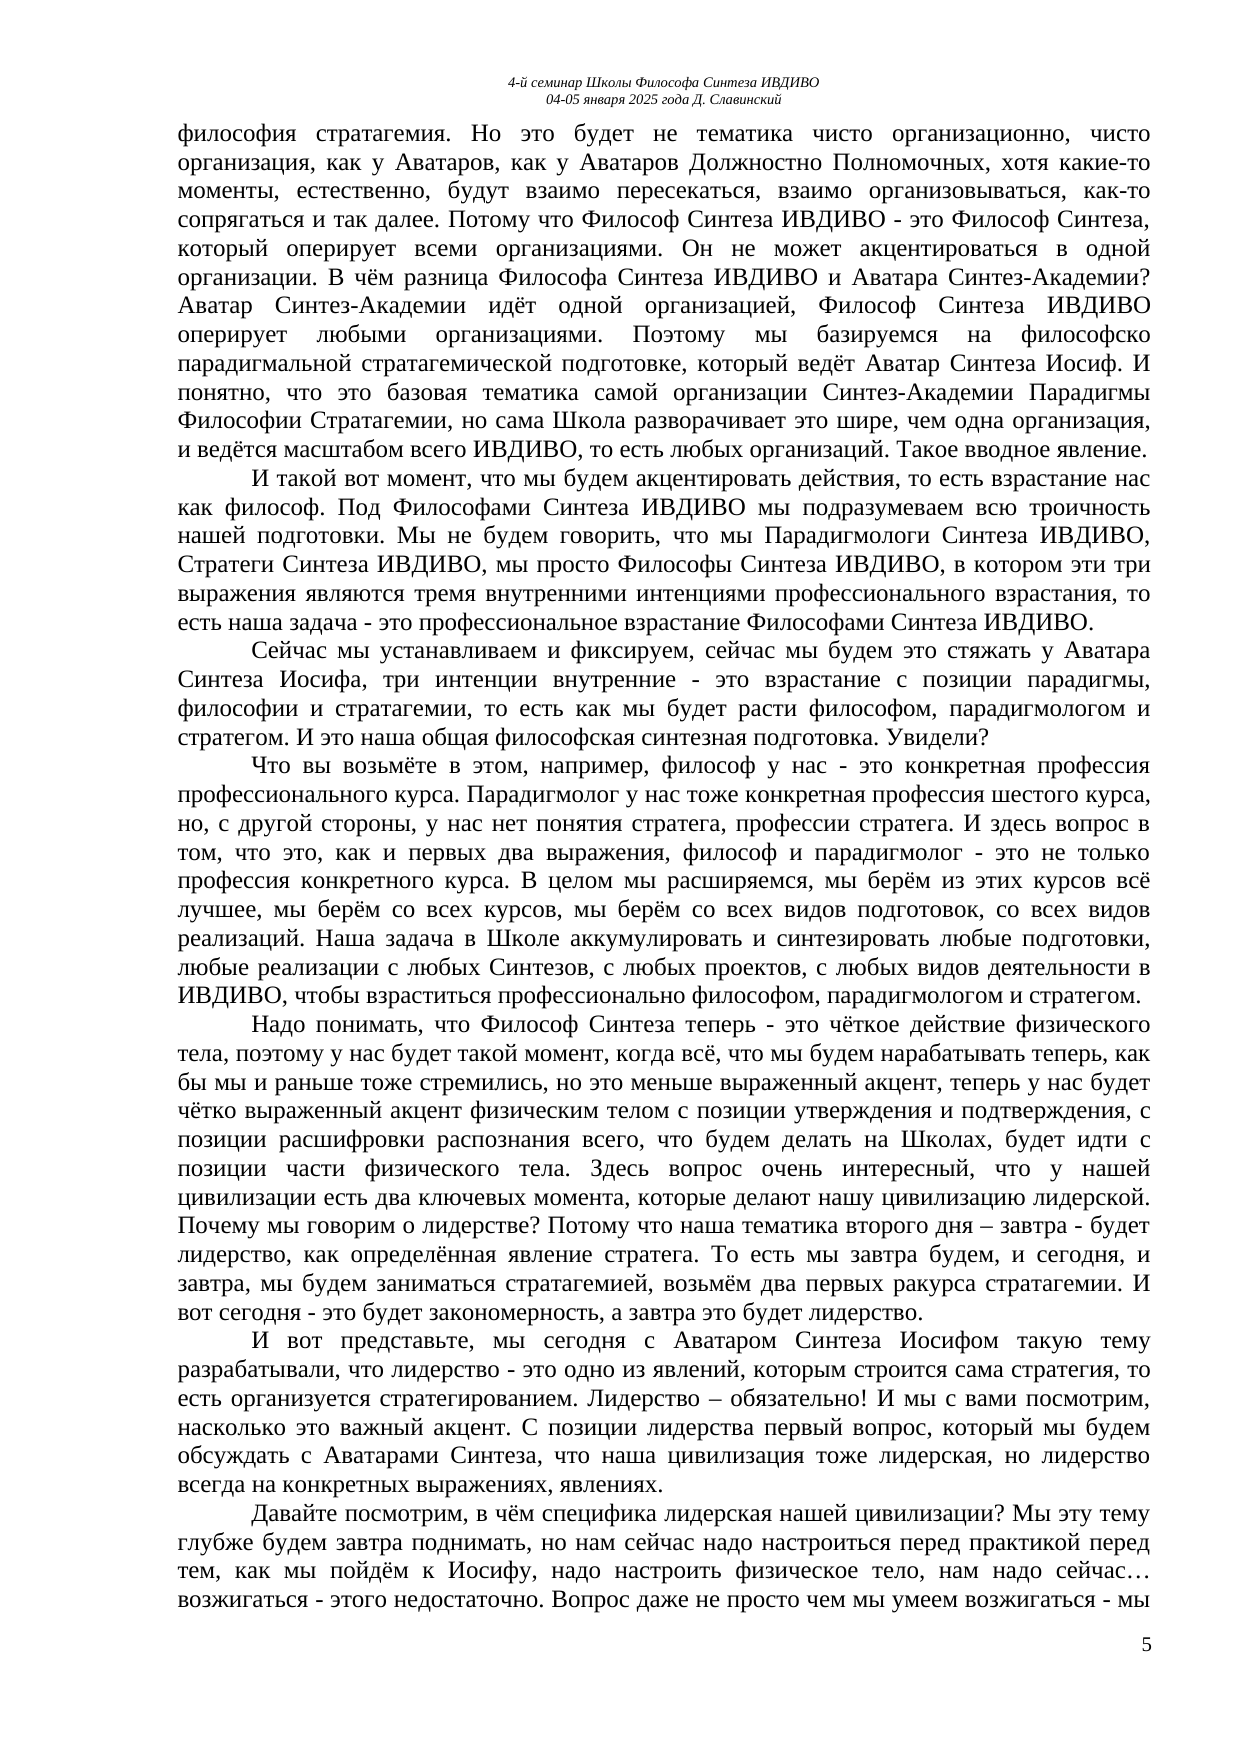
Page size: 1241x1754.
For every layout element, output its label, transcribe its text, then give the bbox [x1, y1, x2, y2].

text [177, 1498, 1152, 1613]
text Надо понимать, что Философ Синтеза теперь - это чёткое действие физического тела, поэтому у нас будет такой момент, когда всё, что мы будем нарабатывать теперь, как бы мы и раньше тоже стремились, но это меньше выраженный акцент, теперь у нас будет чётко выраженный акцент физическим телом с позиции утверждения и подтверждения, с позиции расшифровки распознания всего, что будем делать на Школах, будет идти с позиции части физического тела. Здесь вопрос очень интересный, что у нашей цивилизации есть два ключевых момента, которые делают нашу цивилизацию лидерской. Почему мы говорим о лидерстве? Потому что наша тематика второго дня – завтра - будет лидерство, как определённая явление стратега. То есть мы завтра будем, и сегодня, и завтра, мы будем заниматься стратагемией, возьмём два первых ракурса стратагемии. И вот сегодня - это будет закономерность, а завтра это будет лидерство. [177, 1009, 1152, 1326]
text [177, 118, 1152, 463]
text И вот представьте, мы сегодня с Аватаром Синтеза Иосифом такую тему разрабатывали, что лидерство - это одно из явлений, которым строится сама стратегия, то есть организуется стратегированием. Лидерство – обязательно! И мы с вами посмотрим, насколько это важный акцент. С позиции лидерства первый вопрос, который мы будем обсуждать с Аватарами Синтеза, что наша цивилизация тоже лидерская, но лидерство всегда на конкретных выражениях, явлениях. [177, 1326, 1152, 1498]
text И такой вот момент, что мы будем акцентировать действия, то есть взрастание нас как философ. Под Философами Синтеза ИВДИВО мы подразумеваем всю троичность нашей подготовки. Мы не будем говорить, что мы Парадигмологи Синтеза ИВДИВО, Стратеги Синтеза ИВДИВО, мы просто Философы Синтеза ИВДИВО, в котором эти три выражения являются тремя внутренними интенциями профессионального взрастания, то есть наша задача - это профессиональное взрастание Философами Синтеза ИВДИВО. [177, 463, 1152, 636]
text Что вы возьмёте в этом, например, философ у нас - это конкретная профессия профессионального курса. Парадигмолог у нас тоже конкретная профессия шестого курса, но, с другой стороны, у нас нет понятия стратега, профессии стратега. И здесь вопрос в том, что это, как и первых два выражения, философ и парадигмолог - это не только профессия конкретного курса. В целом мы расширяемся, мы берём из этих курсов всё лучшее, мы берём со всех курсов, мы берём со всех видов подготовок, со всех видов реализаций. Наша задача в Школе аккумулировать и синтезировать любые подготовки, любые реализации с любых Синтезов, с любых проектов, с любых видов деятельности в ИВДИВО, чтобы взраститься профессионально философом, парадигмологом и стратегом. [177, 751, 1152, 1009]
text Сейчас мы устанавливаем и фиксируем, сейчас мы будем это стяжать у Аватара Синтеза Иосифа, три интенции внутренние - это взрастание с позиции парадигмы, философии и стратагемии, то есть как мы будет расти философом, парадигмологом и стратегом. И это наша общая философская синтезная подготовка. Увидели? [177, 636, 1152, 751]
